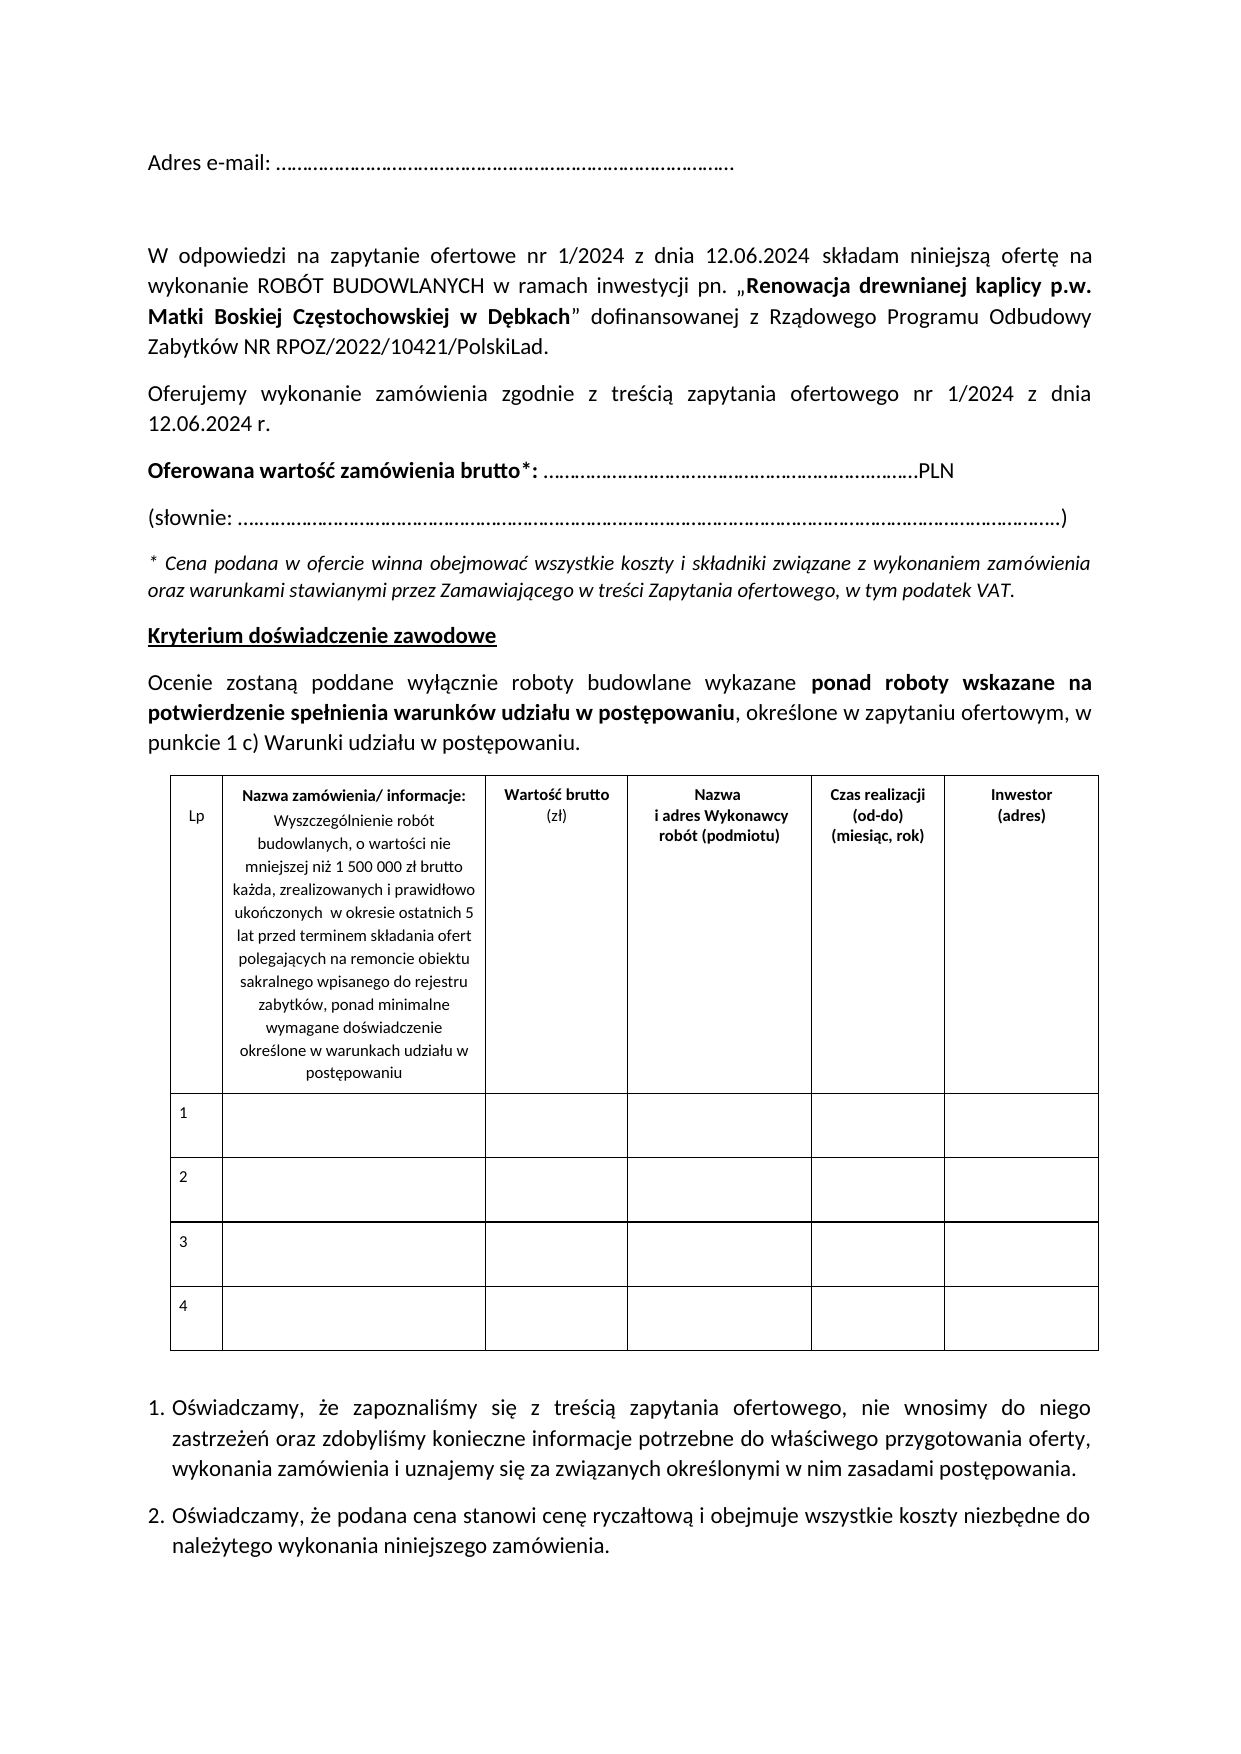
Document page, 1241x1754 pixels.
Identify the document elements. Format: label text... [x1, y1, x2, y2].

text Ocenie zostaną poddane wyłącznie roboty budowlane wykazane ponad roboty wskazane na potwierdzenie spełnienia warunków udziału w postępowaniu, określone w zapytaniu ofertowym, w punkcie 1 c) Warunki udziału w postępowaniu. [148, 668, 1093, 756]
table_header Lp [171, 776, 222, 1092]
table_header Nazwa zamówienia/ informacje: Wyszczególnienie robót budowlanych, o wartości nie mniejszej niż 1 500 000 zł brutto każda, zrealizowanych i prawidłowo ukończonych w okresie ostatnich 5 lat przed terminem składania ofert polegających na remoncie obiektu sakralnego wpisanego do rejestru zabytków, ponad minimalne wymagane doświadczenie określone w warunkach udziału w postępowaniu [223, 776, 485, 1092]
table_cell [812, 1094, 944, 1157]
table_cell [945, 1158, 1098, 1221]
table_cell [628, 1223, 811, 1286]
text Adres e-mail: …………………………………………………………………………… [148, 148, 1093, 176]
table_cell [486, 1094, 627, 1157]
table_cell [223, 1094, 485, 1157]
table_cell [945, 1094, 1098, 1157]
table_cell 2 [171, 1158, 222, 1221]
table_cell [223, 1287, 485, 1350]
table_header Inwestor (adres) [945, 776, 1098, 1092]
table_cell [628, 1094, 811, 1157]
table_header Nazwa i adres Wykonawcy robót (podmiotu) [628, 776, 811, 1092]
text * Cena podana w ofercie winna obejmować wszystkie koszty i składniki związane z wykonaniem zamówienia oraz warunkami stawianymi przez Zamawiającego w treści Zapytania ofertowego, w tym podatek VAT. [148, 550, 1093, 602]
text Kryterium doświadczenie zawodowe [148, 621, 1093, 649]
table_cell [945, 1287, 1098, 1350]
table_cell 4 [171, 1287, 222, 1350]
table_cell 3 [171, 1223, 222, 1286]
list Oświadczamy, że zapoznaliśmy się z treścią zapytania ofertowego, nie wnosimy do niego zastrzeżeń oraz zdobyliśmy konieczne informacje potrzebne do właściwego przygotowania oferty, wykonania zamówienia i uznajemy się za związanych określonymi w nim zasadami postępowania. [148, 1393, 1093, 1482]
table_cell [945, 1223, 1098, 1286]
list Oświadczamy, że podana cena stanowi cenę ryczałtową i obejmuje wszystkie koszty niezbędne do należytego wykonania niniejszego zamówienia. [148, 1501, 1093, 1559]
text Oferujemy wykonanie zamówienia zgodnie z treścią zapytania ofertowego nr 1/2024 z dnia 12.06.2024 r. [148, 379, 1093, 437]
table_header Wartość brutto (zł) [486, 776, 627, 1092]
table_cell [628, 1287, 811, 1350]
table_cell [486, 1223, 627, 1286]
table_header Czas realizacji (od-do) (miesiąc, rok) [812, 776, 944, 1092]
text Oferowana wartość zamówienia brutto*: ………………………….………………………….………PLN [148, 456, 1093, 484]
table_cell [812, 1287, 944, 1350]
table_cell [223, 1158, 485, 1221]
table_cell 1 [171, 1094, 222, 1157]
table_cell [812, 1158, 944, 1221]
table_cell [812, 1223, 944, 1286]
table_cell [628, 1158, 811, 1221]
table_cell [486, 1158, 627, 1221]
text W odpowiedzi na zapytanie ofertowe nr 1/2024 z dnia 12.06.2024 składam niniejszą ofertę na wykonanie ROBÓT BUDOWLANYCH w ramach inwestycji pn. „Renowacja drewnianej kaplicy p.w. Matki Boskiej Częstochowskiej w Dębkach” dofinansowanej z Rządowego Programu Odbudowy Zabytków NR RPOZ/2022/10421/PolskiLad. [148, 241, 1093, 360]
text (słownie: ….……………………………………………………………………………………………………………………………………..) [148, 503, 1093, 531]
table_cell [486, 1287, 627, 1350]
table_cell [223, 1223, 485, 1286]
